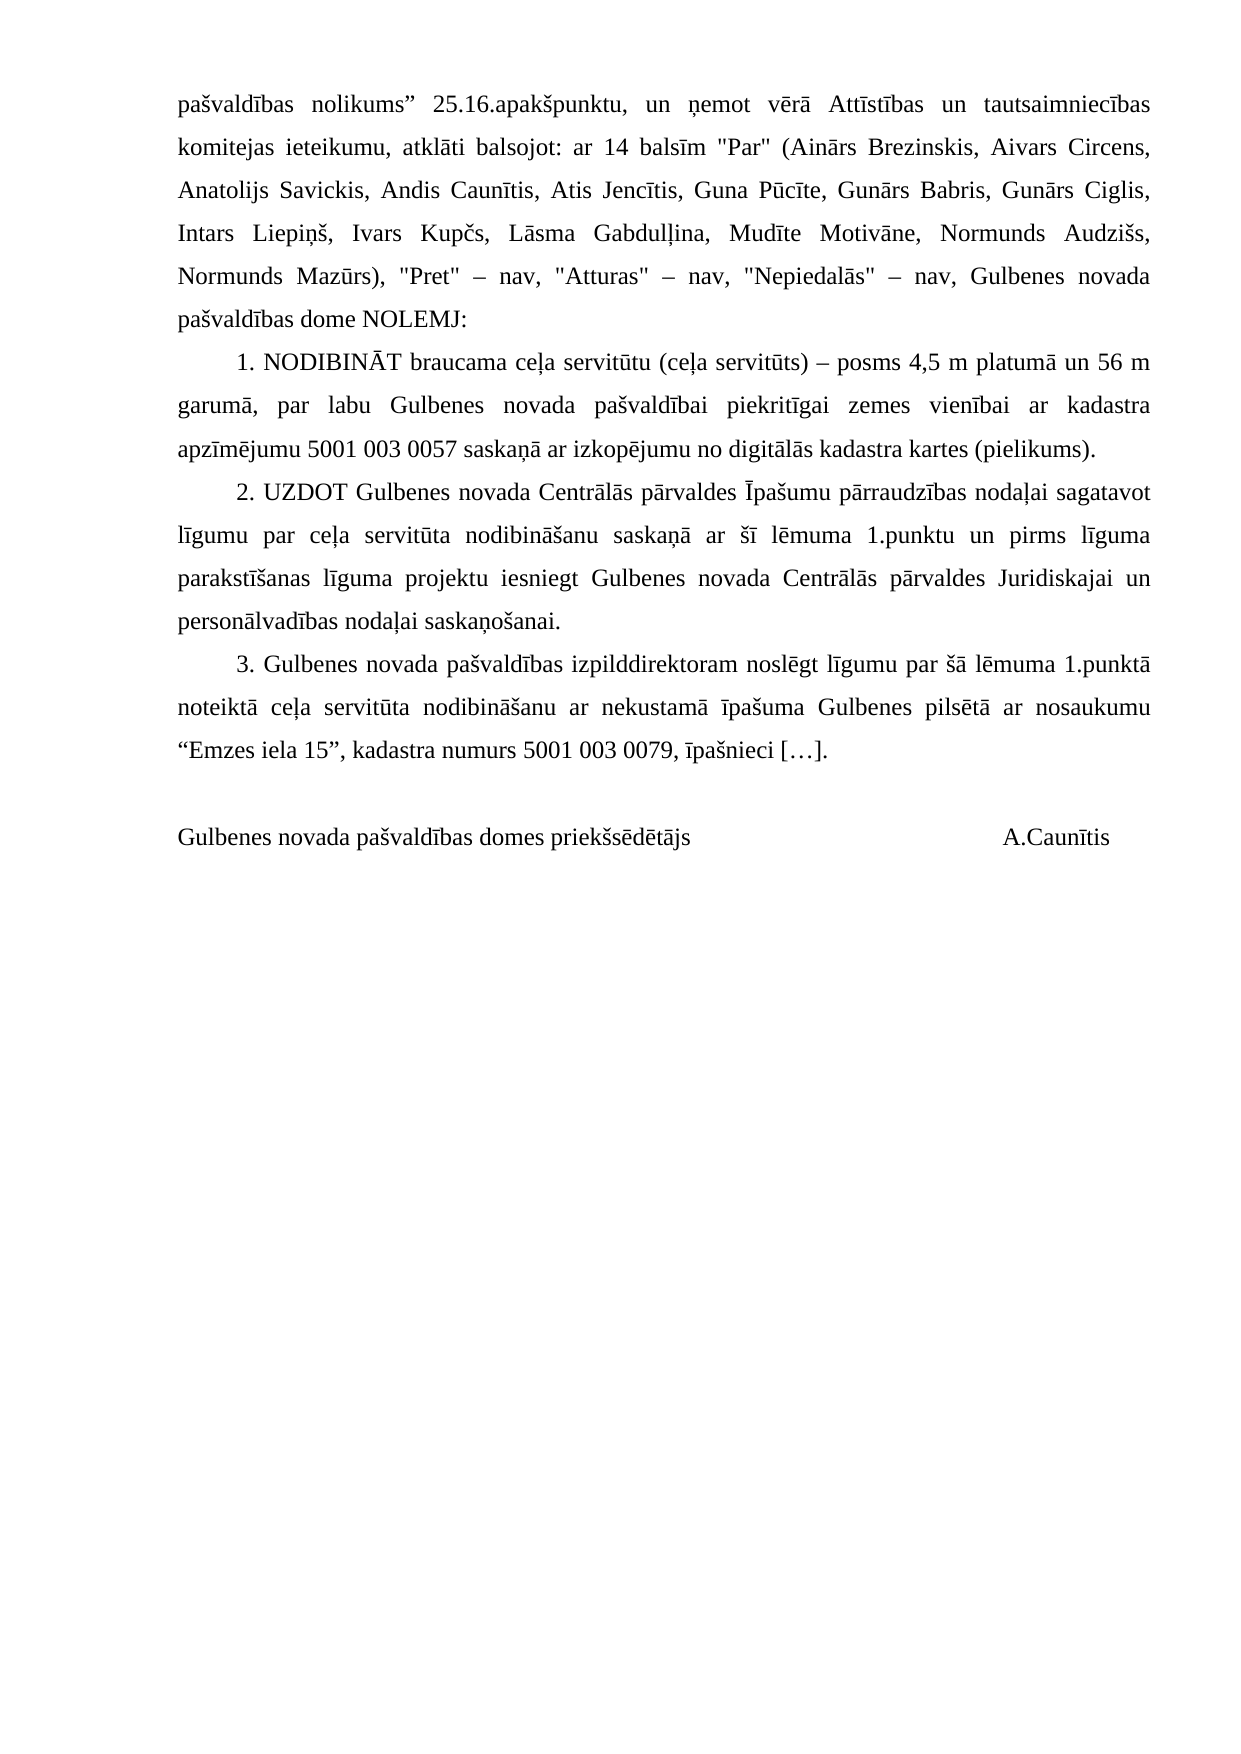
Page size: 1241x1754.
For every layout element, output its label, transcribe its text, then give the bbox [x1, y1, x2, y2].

text 1. NODIBINĀT braucama ceļa servitūtu (ceļa servitūts) – posms 4,5 m platumā un 56 m garumā, par labu Gulbenes novada pašvaldībai piekritīgai zemes vienībai ar kadastra apzīmējumu 5001 003 0057 saskaņā ar izkopējumu no digitālās kadastra kartes (pielikums). [177, 347, 1152, 462]
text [177, 89, 1152, 333]
text Gulbenes novada pašvaldības domes priekšsēdētājs A.Caunītis [177, 822, 1152, 851]
text 2. UZDOT Gulbenes novada Centrālās pārvaldes Īpašumu pārraudzības nodaļai sagatavot līgumu par ceļa servitūta nodibināšanu saskaņā ar šī lēmuma 1.punktu un pirms līguma parakstīšanas līguma projektu iesniegt Gulbenes novada Centrālās pārvaldes Juridiskajai un personālvadības nodaļai saskaņošanai. [177, 477, 1152, 635]
text 3. Gulbenes novada pašvaldības izpilddirektoram noslēgt līgumu par šā lēmuma 1.punktā noteiktā ceļa servitūta nodibināšanu ar nekustamā īpašuma Gulbenes pilsētā ar nosaukumu “Emzes iela 15”, kadastra numurs 5001 003 0079, īpašnieci […]. [177, 649, 1152, 764]
